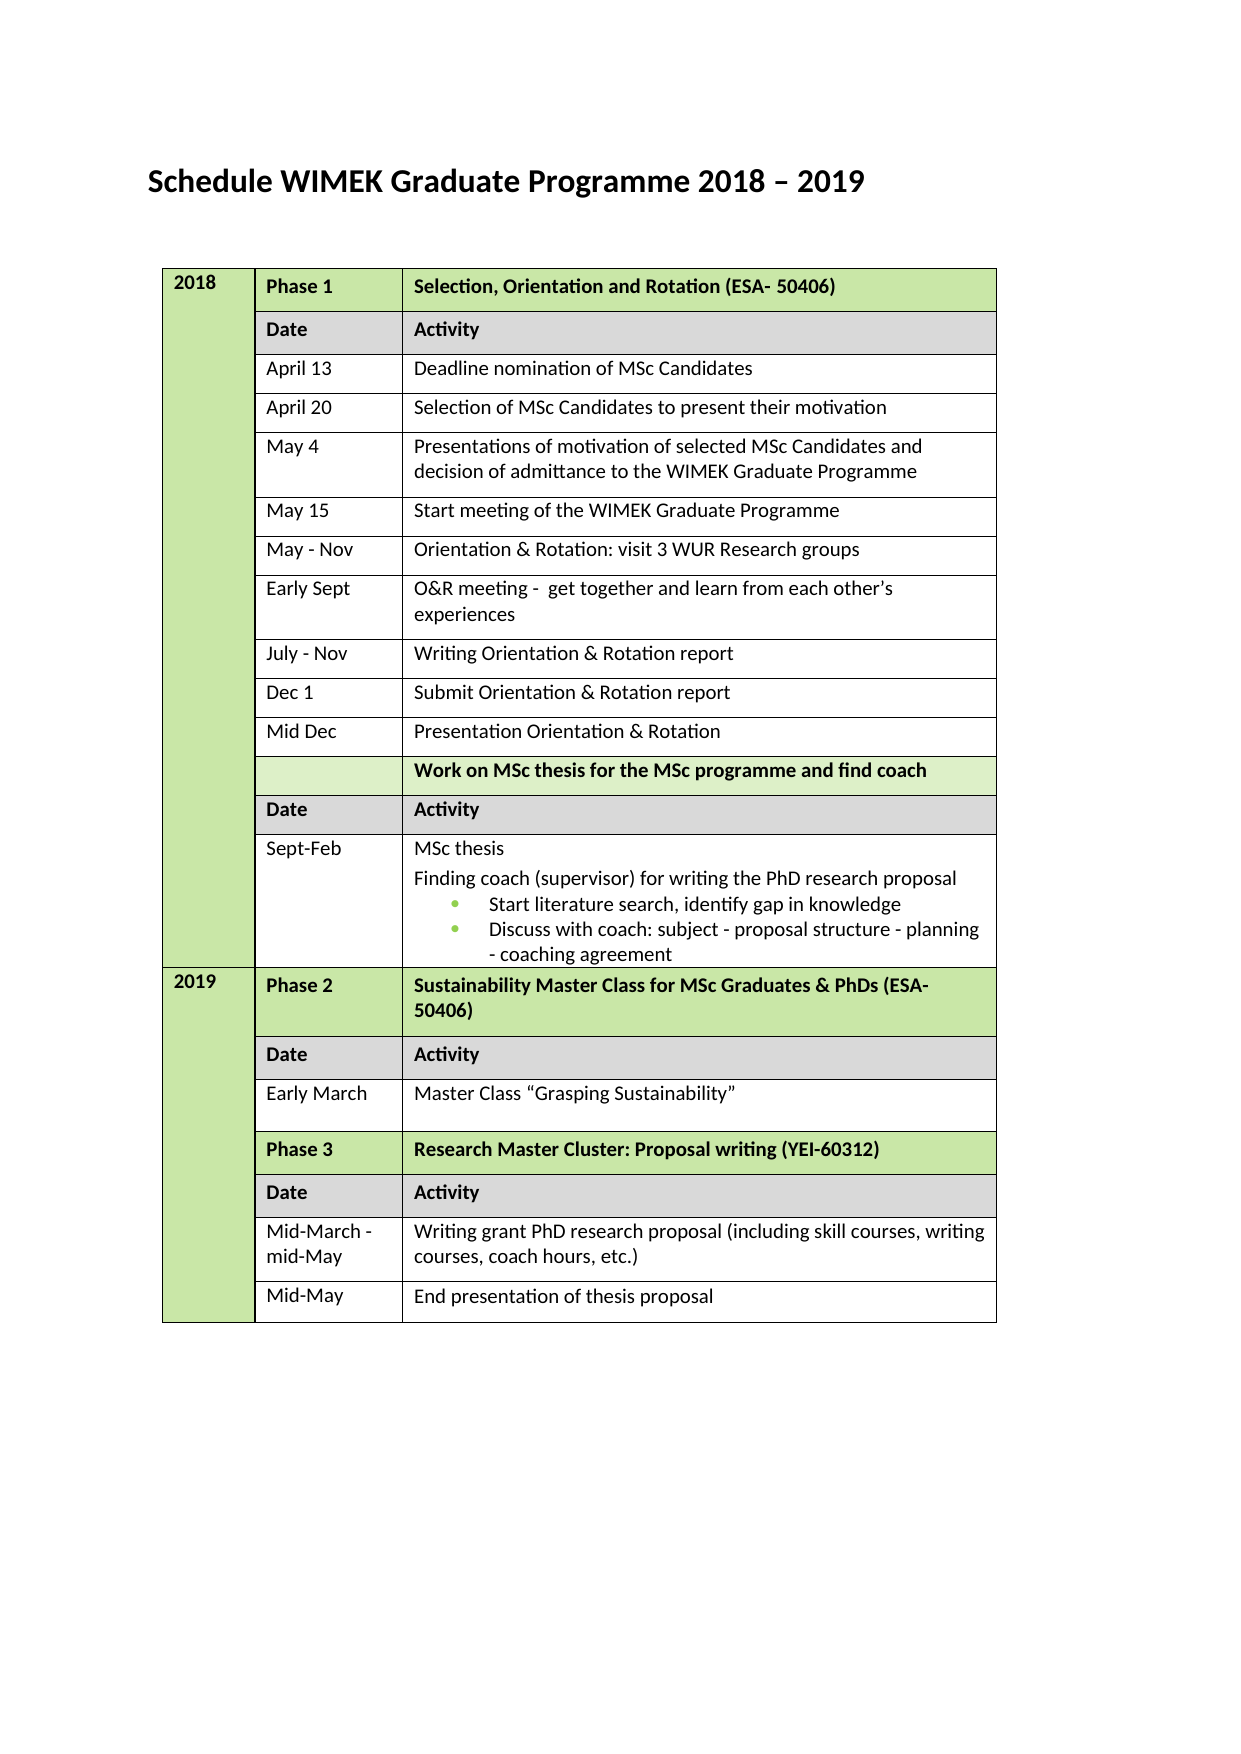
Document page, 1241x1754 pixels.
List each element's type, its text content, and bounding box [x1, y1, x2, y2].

table_cell Date [256, 312, 402, 354]
table_cell May 4 [256, 433, 402, 497]
table_cell Activity [403, 1037, 996, 1079]
table_cell Deadline nomination of MSc Candidates [403, 355, 996, 393]
table_cell Dec 1 [256, 679, 402, 717]
table_cell Mid-May [256, 1282, 402, 1322]
table_cell 2019 [163, 968, 254, 1322]
subtitle Schedule WIMEK Graduate Programme 2018 – 2019 [148, 160, 1093, 201]
table_cell May 15 [256, 498, 402, 536]
table_cell Sustainability Master Class for MSc Graduates & PhDs (ESA- 50406) [403, 968, 996, 1036]
table_cell Activity [403, 312, 996, 354]
table_cell End presentation of thesis proposal [403, 1282, 996, 1322]
table_cell Orientation & Rotation: visit 3 WUR Research groups [403, 537, 996, 574]
table_cell Writing grant PhD research proposal (including skill courses, writing courses, coach hours, etc.) [403, 1218, 996, 1281]
table_cell O&R meeting - get together and learn from each other’s experiences [403, 576, 996, 639]
table_cell Presentation Orientation & Rotation [403, 718, 996, 756]
table_cell July - Nov [256, 640, 402, 678]
table_header Selection, Orientation and Rotation (ESA- 50406) [403, 269, 996, 311]
table_cell April 20 [256, 394, 402, 432]
table_cell Sept-Feb [256, 835, 402, 967]
table_cell Date [256, 1037, 402, 1079]
table_cell Writing Orientation & Rotation report [403, 640, 996, 678]
table_cell Phase 2 [256, 968, 402, 1036]
table_cell Research Master Cluster: Proposal writing (YEI-60312) [403, 1132, 996, 1174]
table_cell Activity [403, 796, 996, 834]
table_cell [256, 757, 402, 795]
table_cell Master Class “Grasping Sustainability” [403, 1080, 996, 1131]
table_cell Phase 3 [256, 1132, 402, 1174]
table_cell Early March [256, 1080, 402, 1131]
table_cell Mid-March - mid-May [256, 1218, 402, 1281]
table_cell Date [256, 796, 402, 834]
table_cell Submit Orientation & Rotation report [403, 679, 996, 717]
table_header Phase 1 [256, 269, 402, 311]
table_cell Work on MSc thesis for the MSc programme and find coach [403, 757, 996, 795]
table_cell Presentations of motivation of selected MSc Candidates and decision of admittance to the WIMEK Graduate Programme [403, 433, 996, 497]
table_cell Start meeting of the WIMEK Graduate Programme [403, 498, 996, 536]
table_header 2018 [163, 269, 254, 967]
table_cell Activity [403, 1175, 996, 1217]
table_cell Selection of MSc Candidates to present their motivation [403, 394, 996, 432]
table_cell May - Nov [256, 537, 402, 574]
table_cell Date [256, 1175, 402, 1217]
table_cell MSc thesis Finding coach (supervisor) for writing the PhD research proposal Start literature search, identify gap in knowledge Discuss with coach: subject - proposal structure - planning - coaching agreement [403, 835, 996, 967]
table_cell Early Sept [256, 576, 402, 639]
table_cell Mid Dec [256, 718, 402, 756]
table_cell April 13 [256, 355, 402, 393]
